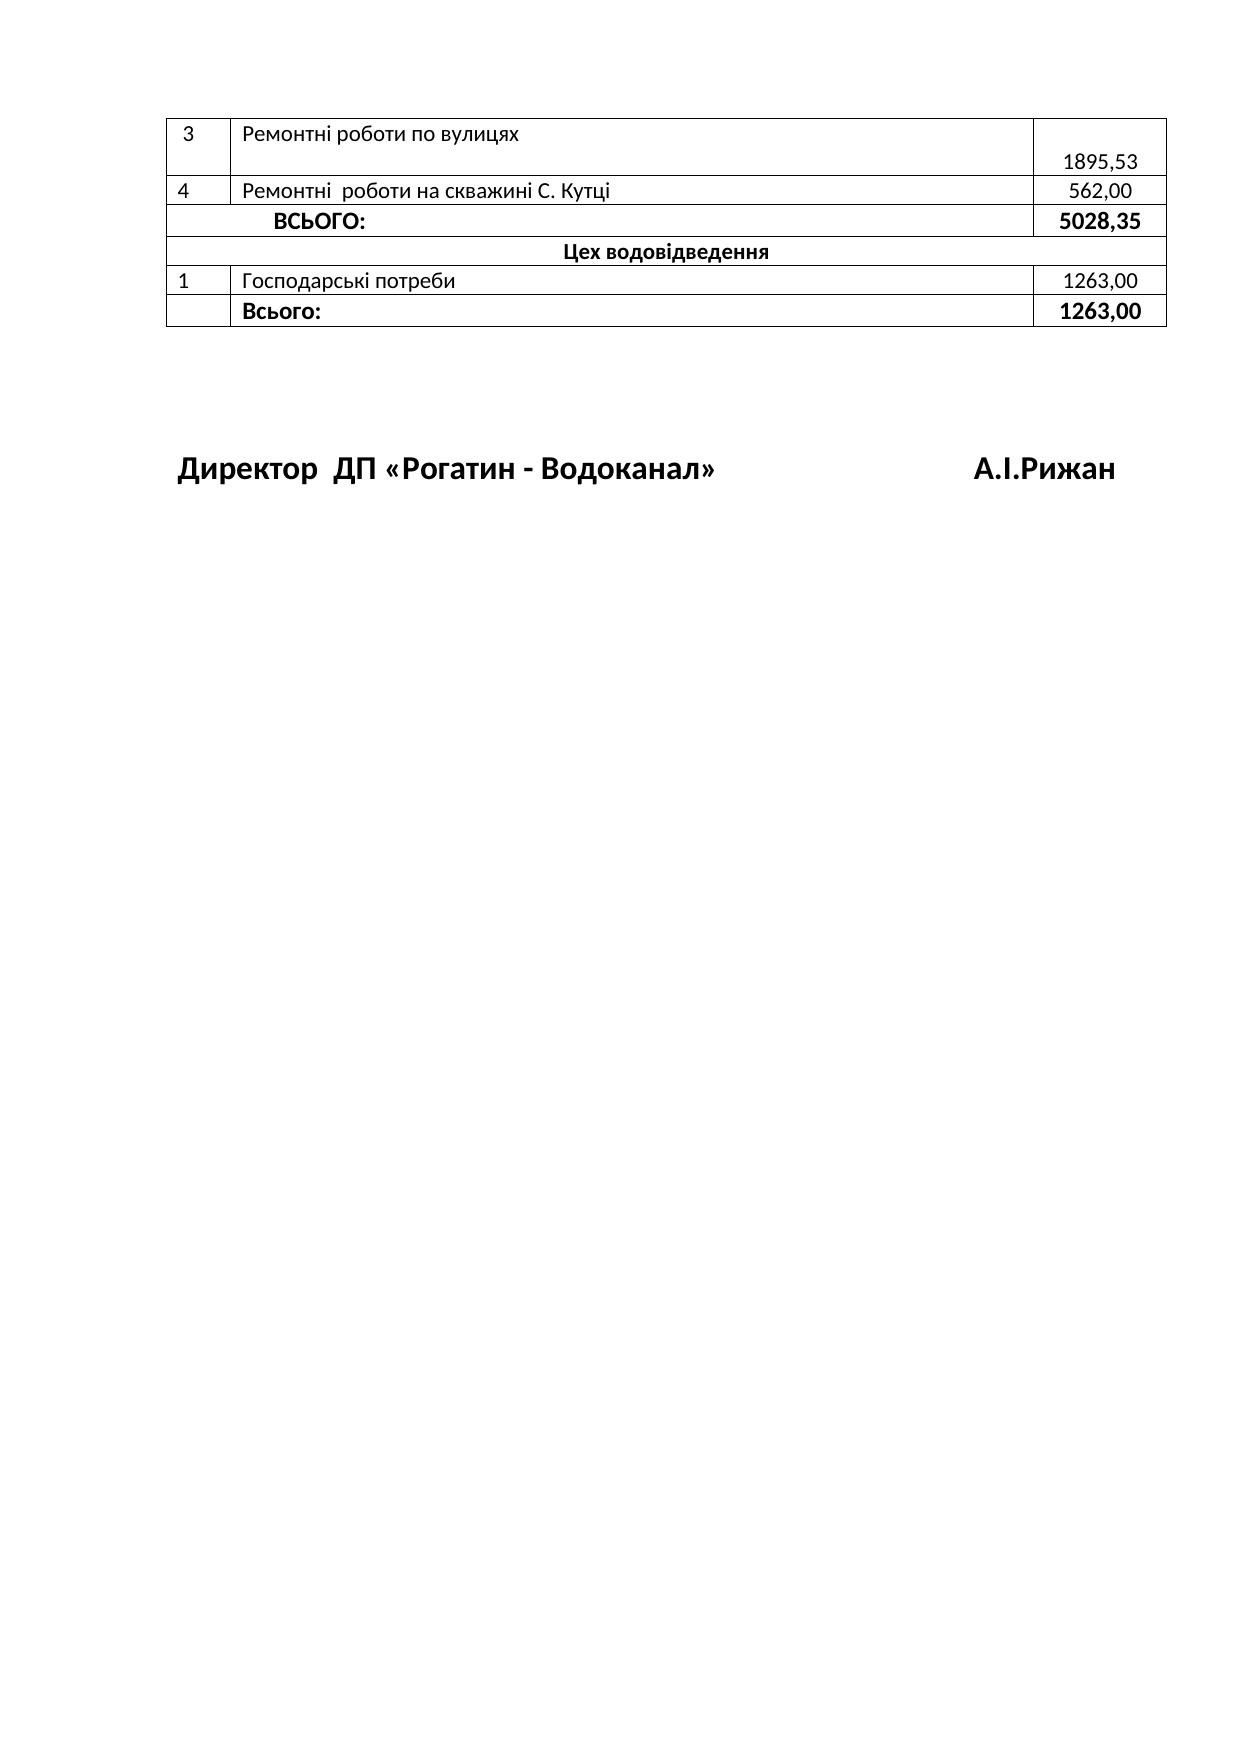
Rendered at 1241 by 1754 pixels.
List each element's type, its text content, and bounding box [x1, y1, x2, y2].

table_cell Всього: [231, 295, 1033, 326]
table_cell 1 [167, 266, 230, 294]
table_cell Ремонтні роботи на скважині С. Кутці [231, 176, 1033, 204]
table_cell 4 [167, 176, 230, 204]
table_cell Ремонтні роботи по вулицях [231, 119, 1033, 175]
table_cell Цех водовідведення [167, 237, 1166, 265]
table_cell 1895,53 [1034, 119, 1166, 175]
table_cell 3 [167, 119, 230, 175]
table_cell [167, 295, 230, 326]
table_cell 5028,35 [1034, 205, 1166, 236]
table_cell 562,00 [1034, 176, 1166, 204]
table_cell 1263,00 [1034, 266, 1166, 294]
text Директор ДП «Рогатин - Водоканал» А.І.Рижан [177, 447, 1152, 488]
table_cell Господарські потреби [231, 266, 1033, 294]
table_cell 1263,00 [1034, 295, 1166, 326]
table_cell ВСЬОГО: [167, 205, 1033, 236]
